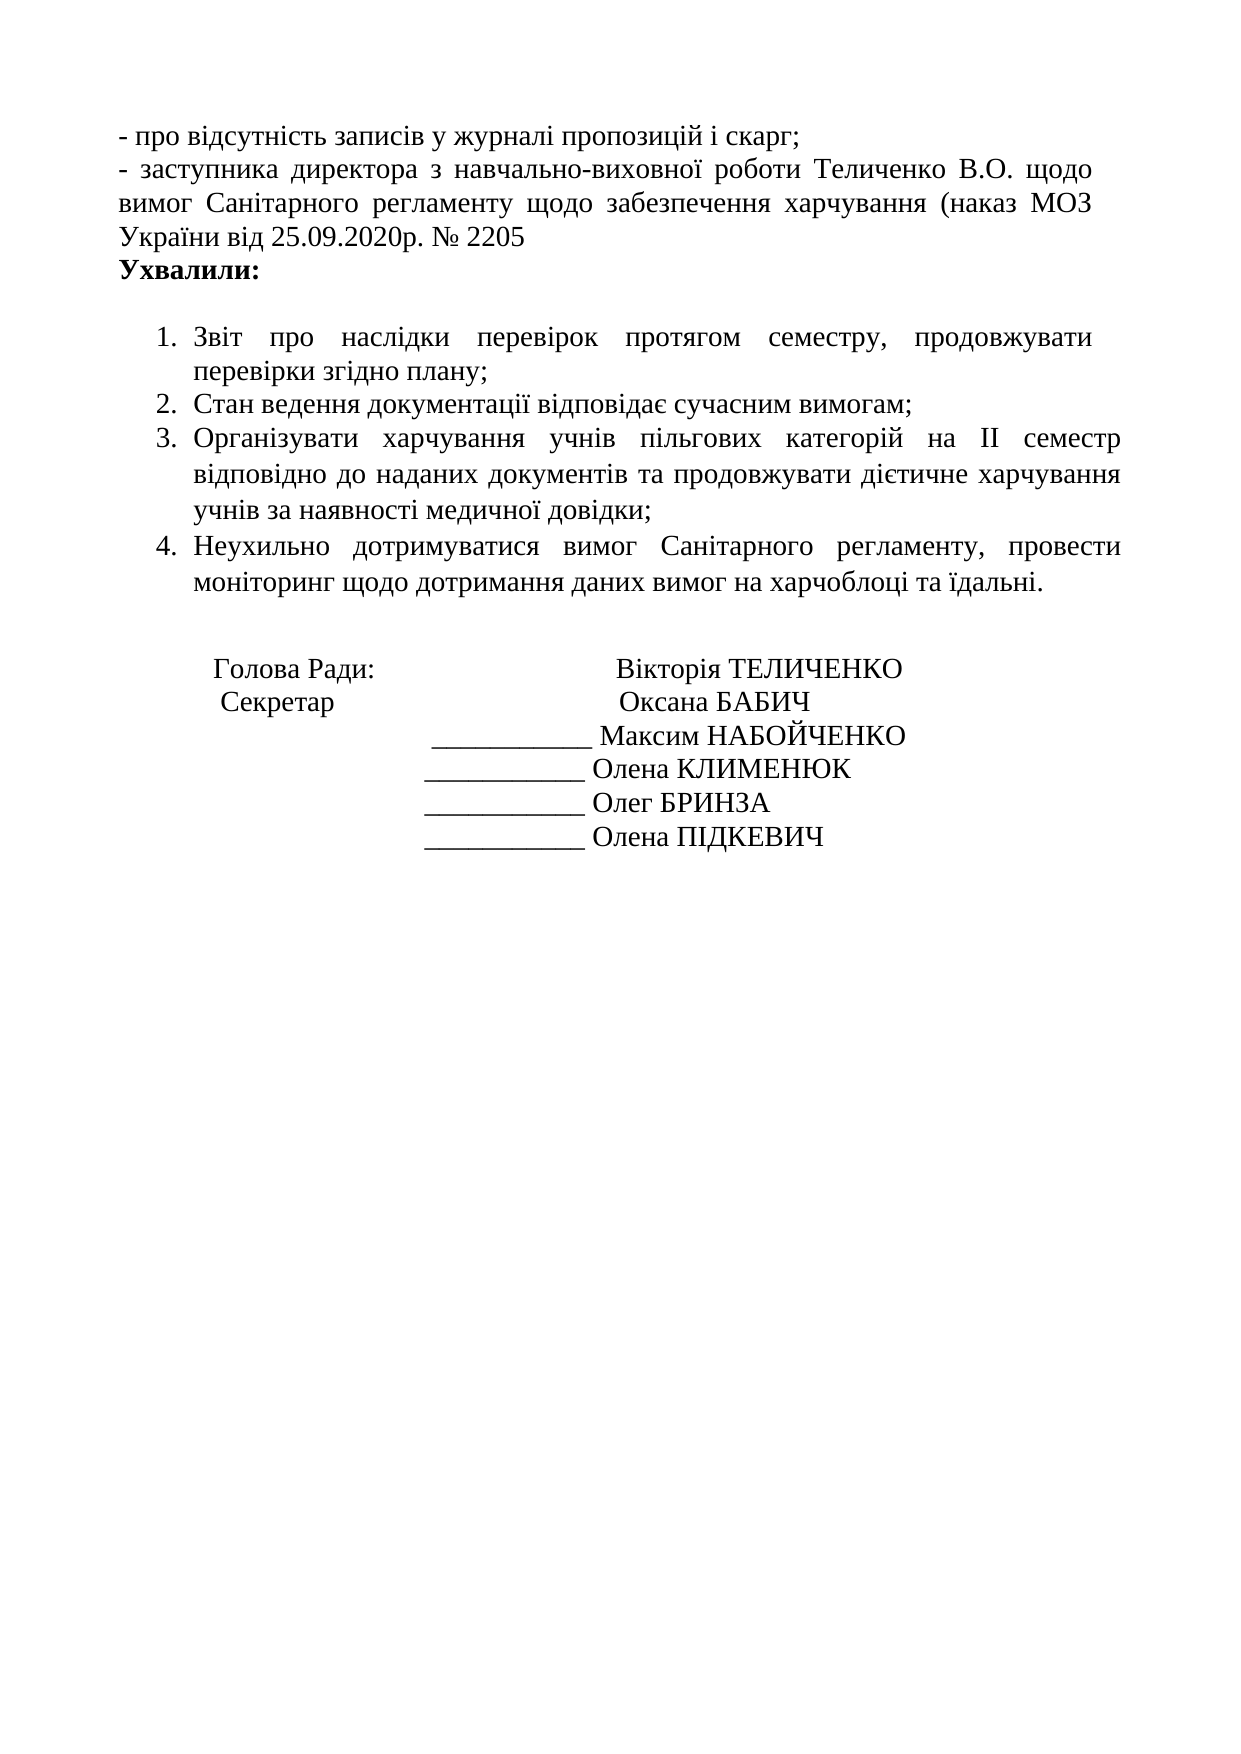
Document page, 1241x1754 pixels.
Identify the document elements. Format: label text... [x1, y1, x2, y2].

text - про відсутність записів у журналі пропозицій і скарг; [118, 118, 1093, 152]
text Голова Ради: Вікторія ТЕЛИЧЕНКО [118, 651, 1093, 684]
text ___________ Олена ПІДКЕВИЧ [118, 819, 1093, 852]
text ___________ Олег БРИНЗА [118, 785, 1093, 819]
text Ухвалили: [118, 252, 1093, 286]
list Звіт про наслідки перевірок протягом семестру, продовжувати перевірки згідно плану; [156, 319, 1093, 386]
text Секретар Оксана БАБИЧ [118, 684, 1093, 718]
list Стан ведення документації відповідає сучасним вимогам; [156, 386, 1093, 420]
text ___________ Максим НАБОЙЧЕНКО [118, 718, 1093, 752]
list Організувати харчування учнів пільгових категорій на ІІ семестр відповідно до наданих документів та продовжувати дієтичне харчування учнів за наявності медичної довідки; [156, 420, 1122, 526]
list Неухильно дотримуватися вимог Санітарного регламенту, провести моніторинг щодо дотримання даних вимог на харчоблоці та їдальні. [156, 528, 1122, 598]
text ___________ Олена КЛИМЕНЮК [118, 752, 1093, 785]
text - заступника директора з навчально-виховної роботи Теличенко В.О. щодо вимог Санітарного регламенту щодо забезпечення харчування (наказ МОЗ України від 25.09.2020р. № 2205 [118, 152, 1093, 252]
